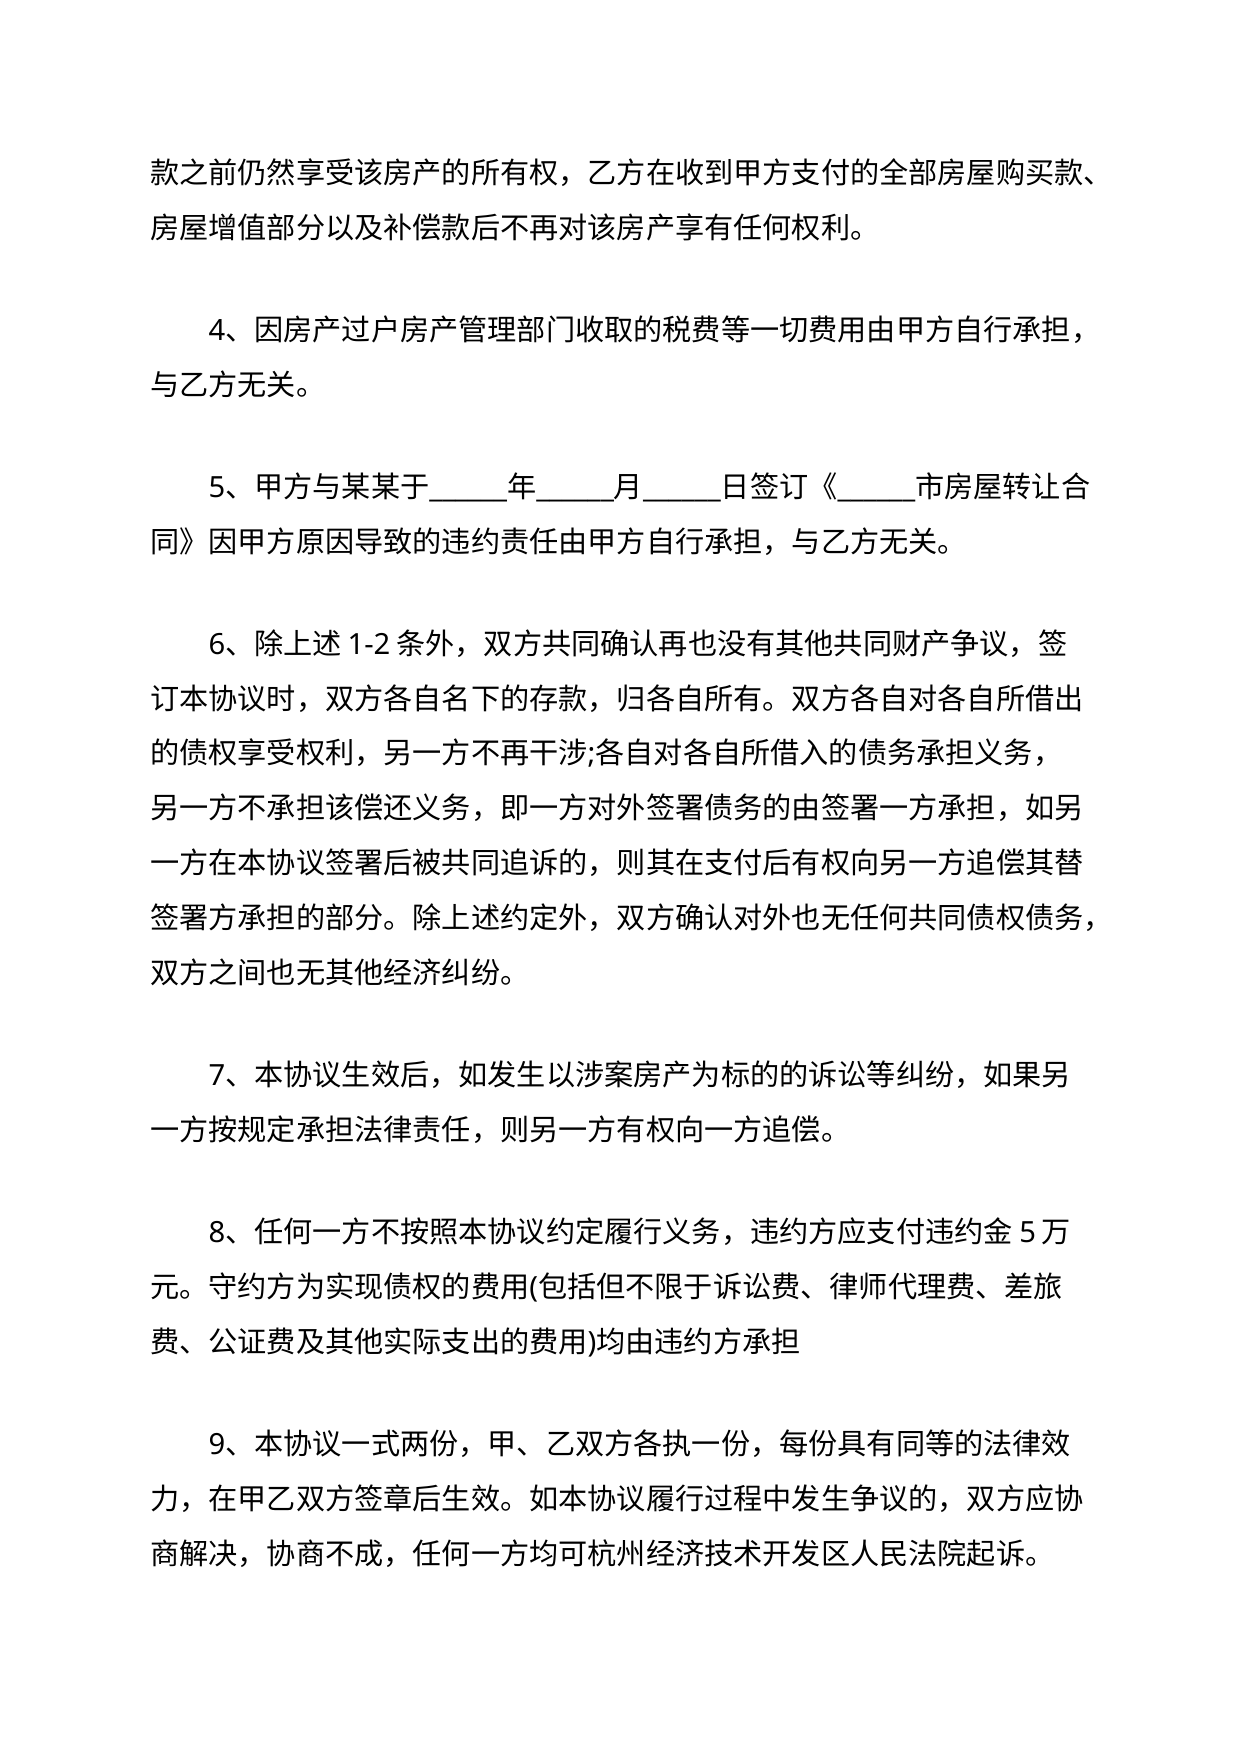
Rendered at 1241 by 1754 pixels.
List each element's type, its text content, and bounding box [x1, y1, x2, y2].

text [150, 150, 1090, 247]
text 8、任何一方不按照本协议约定履行义务，违约方应支付违约金 5万元。守约方为实现债权的费用(包括但不限于诉讼费、律师代理费、差旅费、公证费及其他实际支出的费用)均由违约方承担 [150, 1208, 1090, 1361]
text 9、本协议一式两份，甲、乙双方各执一份，每份具有同等的法律效力，在甲乙双方签章后生效。如本协议履行过程中发生争议的，双方应协商解决，协商不成，任何一方均可杭州经济技术开发区人民法院起诉。 [150, 1420, 1090, 1572]
text 5、甲方与某某于______年______月______日签订《______市房屋转让合同》因甲方原因导致的违约责任由甲方自行承担，与乙方无关。 [150, 463, 1090, 561]
text 7、本协议生效后，如发生以涉案房产为标的的诉讼等纠纷，如果另一方按规定承担法律责任，则另一方有权向一方追偿。 [150, 1052, 1090, 1149]
text 6、除上述1-2条外，双方共同确认再也没有其他共同财产争议，签订本协议时，双方各自名下的存款，归各自所有。双方各自对各自所借出的债权享受权利，另一方不再干涉;各自对各自所借入的债务承担义务，另一方不承担该偿还义务，即一方对外签署债务的由签署一方承担，如另一方在本协议签署后被共同追诉的，则其在支付后有权向另一方追偿其替签署方承担的部分。除上述约定外，双方确认对外也无任何共同债权债务，双方之间也无其他经济纠纷。 [150, 620, 1090, 992]
text 4、因房产过户房产管理部门收取的税费等一切费用由甲方自行承担，与乙方无关。 [150, 307, 1090, 404]
